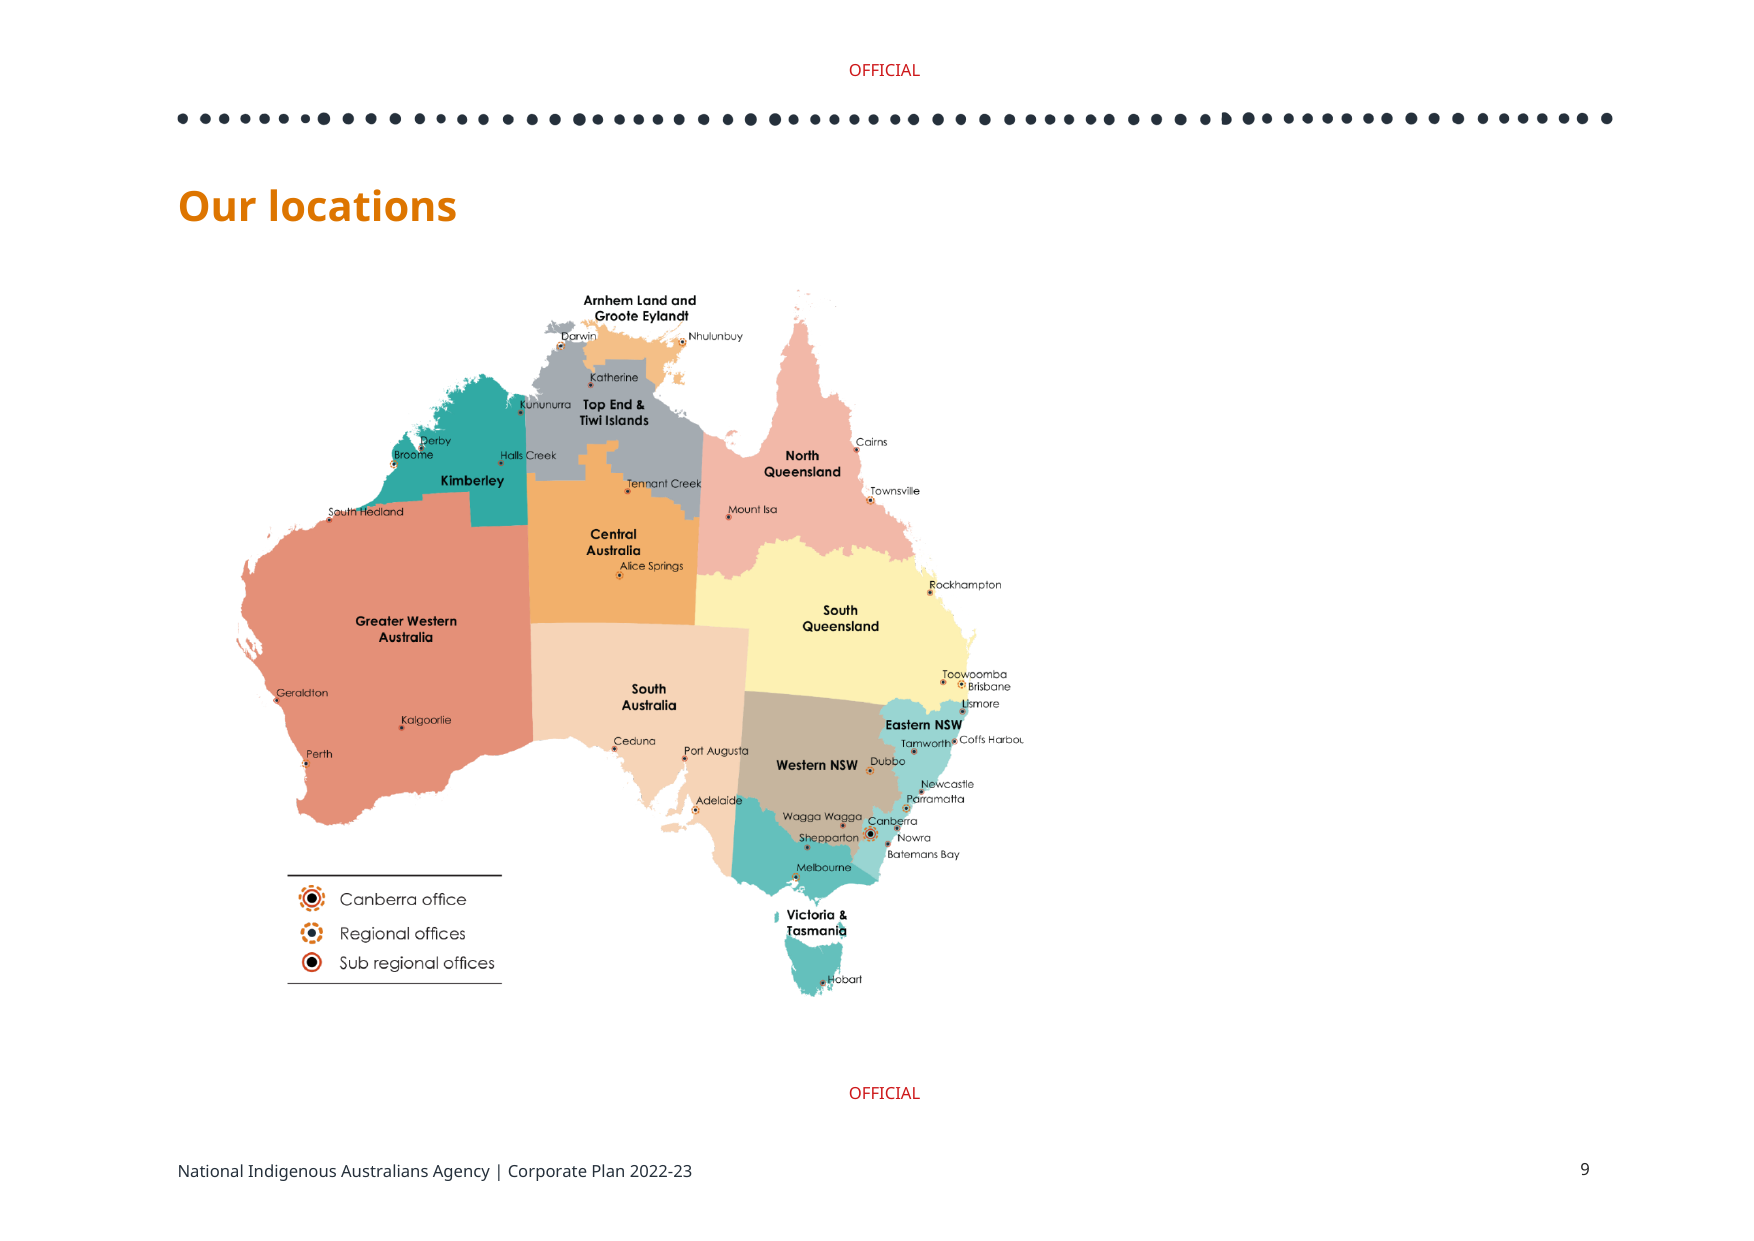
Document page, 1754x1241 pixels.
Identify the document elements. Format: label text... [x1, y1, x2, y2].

picture [177, 103, 1621, 134]
picture [177, 252, 1075, 1031]
text Our locations [177, 177, 1592, 234]
